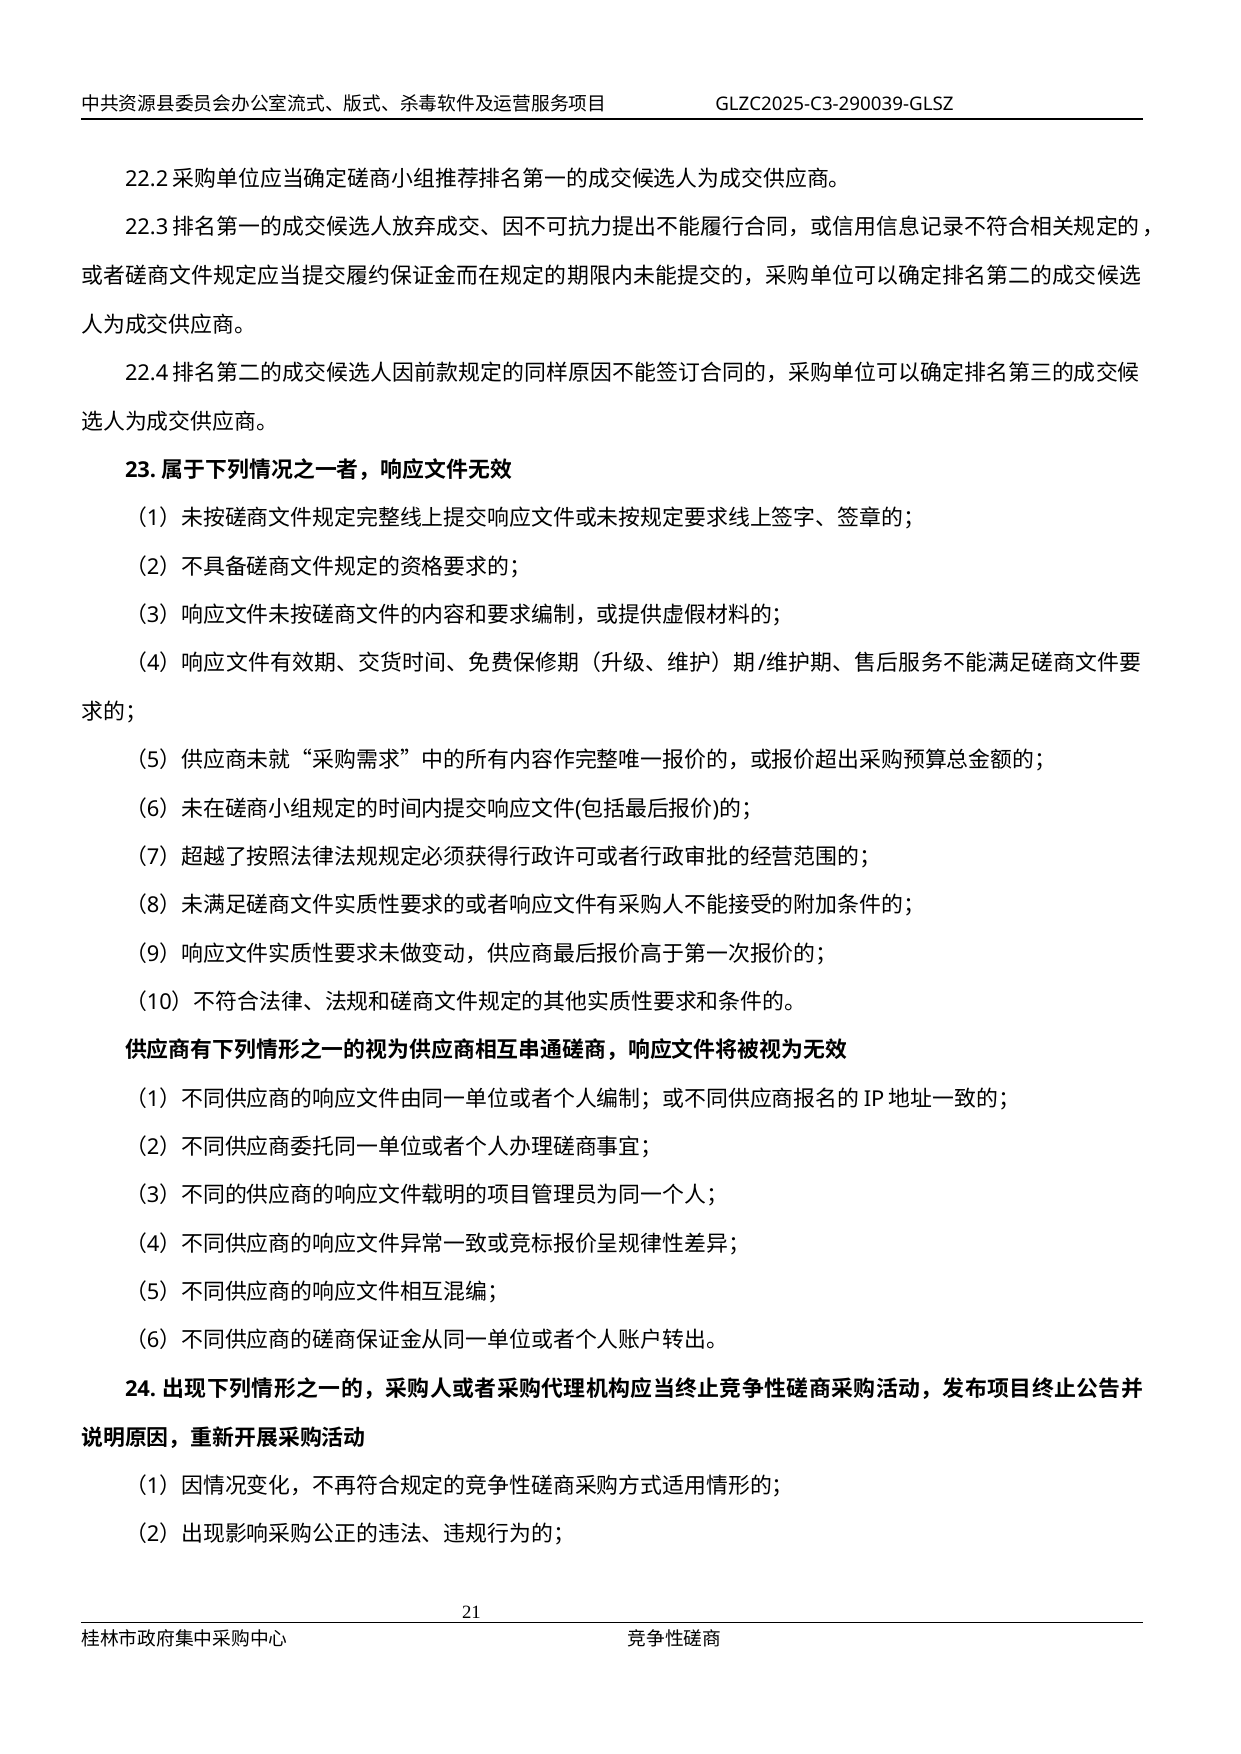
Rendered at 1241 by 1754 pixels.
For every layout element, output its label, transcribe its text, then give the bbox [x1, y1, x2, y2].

text （1）不同供应商的响应文件由同一单位或者个人编制；或不同供应商报名的IP地址一致的； [81, 1080, 1143, 1113]
text （9）响应文件实质性要求未做变动，供应商最后报价高于第一次报价的； [81, 935, 1143, 968]
text （8）未满足磋商文件实质性要求的或者响应文件有采购人不能接受的附加条件的； [81, 887, 1143, 919]
text 22.4排名第二的成交候选人因前款规定的同样原因不能签订合同的，采购单位可以确定排名第三的成交候选人为成交供应商。 [81, 354, 1143, 436]
text （4）响应文件有效期、交货时间、免费保修期（升级、维护）期/维护期、售后服务不能满足磋商文件要求的； [81, 645, 1143, 726]
text （5）供应商未就“采购需求”中的所有内容作完整唯一报价的，或报价超出采购预算总金额的； [81, 742, 1143, 774]
text （10）不符合法律、法规和磋商文件规定的其他实质性要求和条件的。 [81, 984, 1143, 1016]
subtitle 23. 属于下列情况之一者，响应文件无效 [81, 452, 1143, 484]
text （3）响应文件未按磋商文件的内容和要求编制，或提供虚假材料的； [81, 597, 1143, 629]
text （7）超越了按照法律法规规定必须获得行政许可或者行政审批的经营范围的； [81, 839, 1143, 871]
text （2）不同供应商委托同一单位或者个人办理磋商事宜； [81, 1129, 1143, 1161]
text （6）不同供应商的磋商保证金从同一单位或者个人账户转出。 [81, 1322, 1143, 1354]
text （2）出现影响采购公正的违法、违规行为的； [81, 1516, 1143, 1548]
subtitle 24. 出现下列情形之一的，采购人或者采购代理机构应当终止竞争性磋商采购活动，发布项目终止公告并说明原因，重新开展采购活动 [81, 1370, 1143, 1452]
text 供应商有下列情形之一的视为供应商相互串通磋商，响应文件将被视为无效 [81, 1032, 1143, 1064]
text （5）不同供应商的响应文件相互混编； [81, 1274, 1143, 1306]
text （6）未在磋商小组规定的时间内提交响应文件(包括最后报价)的； [81, 790, 1143, 823]
text （1）因情况变化，不再符合规定的竞争性磋商采购方式适用情形的； [81, 1467, 1143, 1500]
text （4）不同供应商的响应文件异常一致或竞标报价呈规律性差异； [81, 1225, 1143, 1258]
text （2）不具备磋商文件规定的资格要求的； [81, 548, 1143, 581]
text （1）未按磋商文件规定完整线上提交响应文件或未按规定要求线上签字、签章的； [81, 500, 1143, 532]
text 22.3排名第一的成交候选人放弃成交、因不可抗力提出不能履行合同，或信用信息记录不符合相关规定的，或者磋商文件规定应当提交履约保证金而在规定的期限内未能提交的，采购单位可以确定排名第二的成交候选人为成交供应商。 [81, 209, 1143, 339]
text 22.2采购单位应当确定磋商小组推荐排名第一的成交候选人为成交供应商。 [81, 160, 1143, 193]
text （3）不同的供应商的响应文件载明的项目管理员为同一个人； [81, 1177, 1143, 1209]
